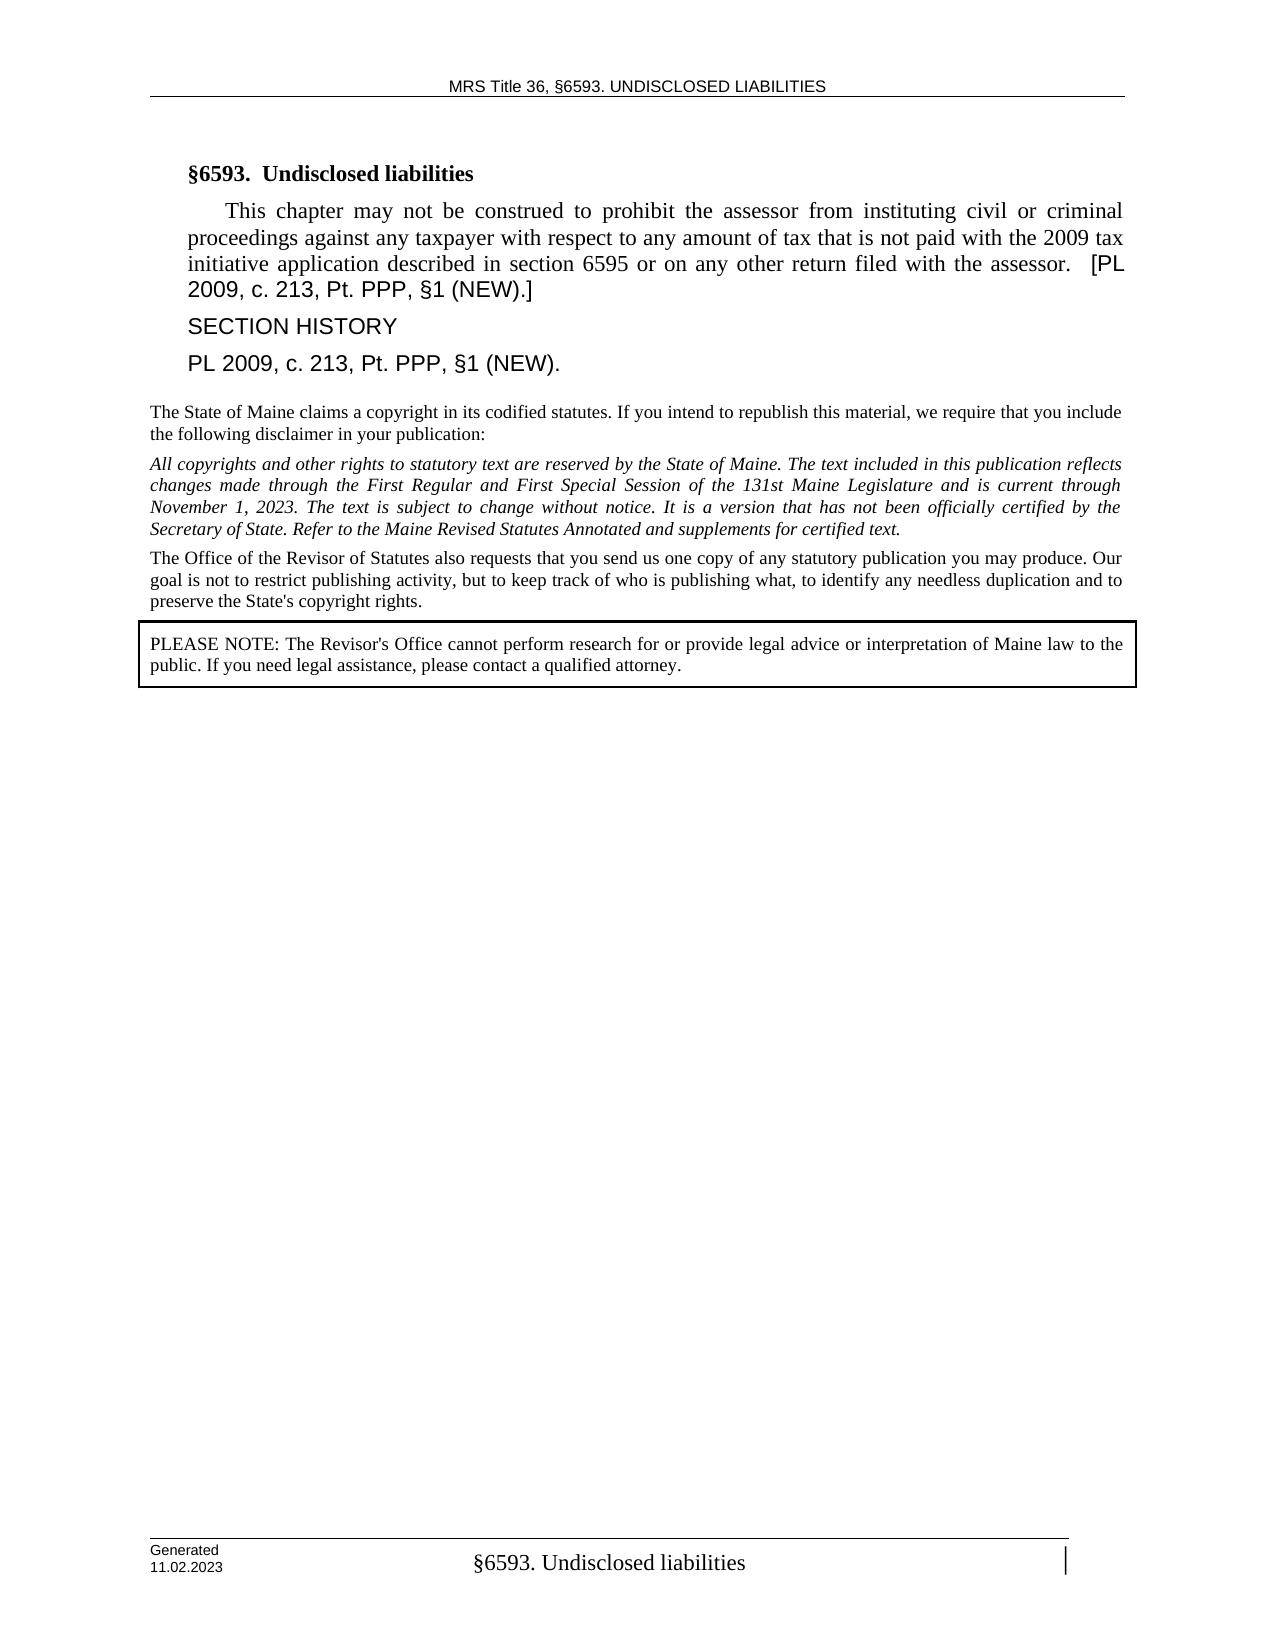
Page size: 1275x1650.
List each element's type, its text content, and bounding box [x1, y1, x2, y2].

text This chapter may not be construed to prohibit the assessor from instituting civil or criminal proceedings against any taxpayer with respect to any amount of tax that is not paid with the 2009 tax initiative application described in section 6595 or on any other return filed with the assessor. [PL 2009, c. 213, Pt. PPP, §1 (NEW).] [187, 197, 1125, 303]
text The State of Maine claims a copyright in its codified statutes. If you intend to republish this material, we require that you include the following disclaimer in your publication: [150, 401, 1125, 444]
text PLEASE NOTE: The Revisor's Office cannot perform research for or provide legal advice or interpretation of Maine law to the public. If you need legal assistance, please contact a qualified attorney. [140, 623, 1135, 686]
text The Office of the Revisor of Statutes also requests that you send us one copy of any statutory publication you may produce. Our goal is not to restrict publishing activity, but to keep track of who is publishing what, to identify any needless duplication and to preserve the State's copyright rights. [150, 547, 1125, 612]
text §6593. Undisclosed liabilities [187, 160, 1125, 187]
text SECTION HISTORY [187, 313, 1125, 339]
text PL 2009, c. 213, Pt. PPP, §1 (NEW). [187, 350, 1125, 376]
text All copyrights and other rights to statutory text are reserved by the State of Maine. The text included in this publication reflects changes made through the First Regular and First Special Session of the 131st Maine Legislature and is current through November 1, 2023 . The text is subject to change without notice. It is a version that has not been officially certified by the Secretary of State. Refer to the Maine Revised Statutes Annotated and supplements for certified text. [150, 453, 1125, 539]
